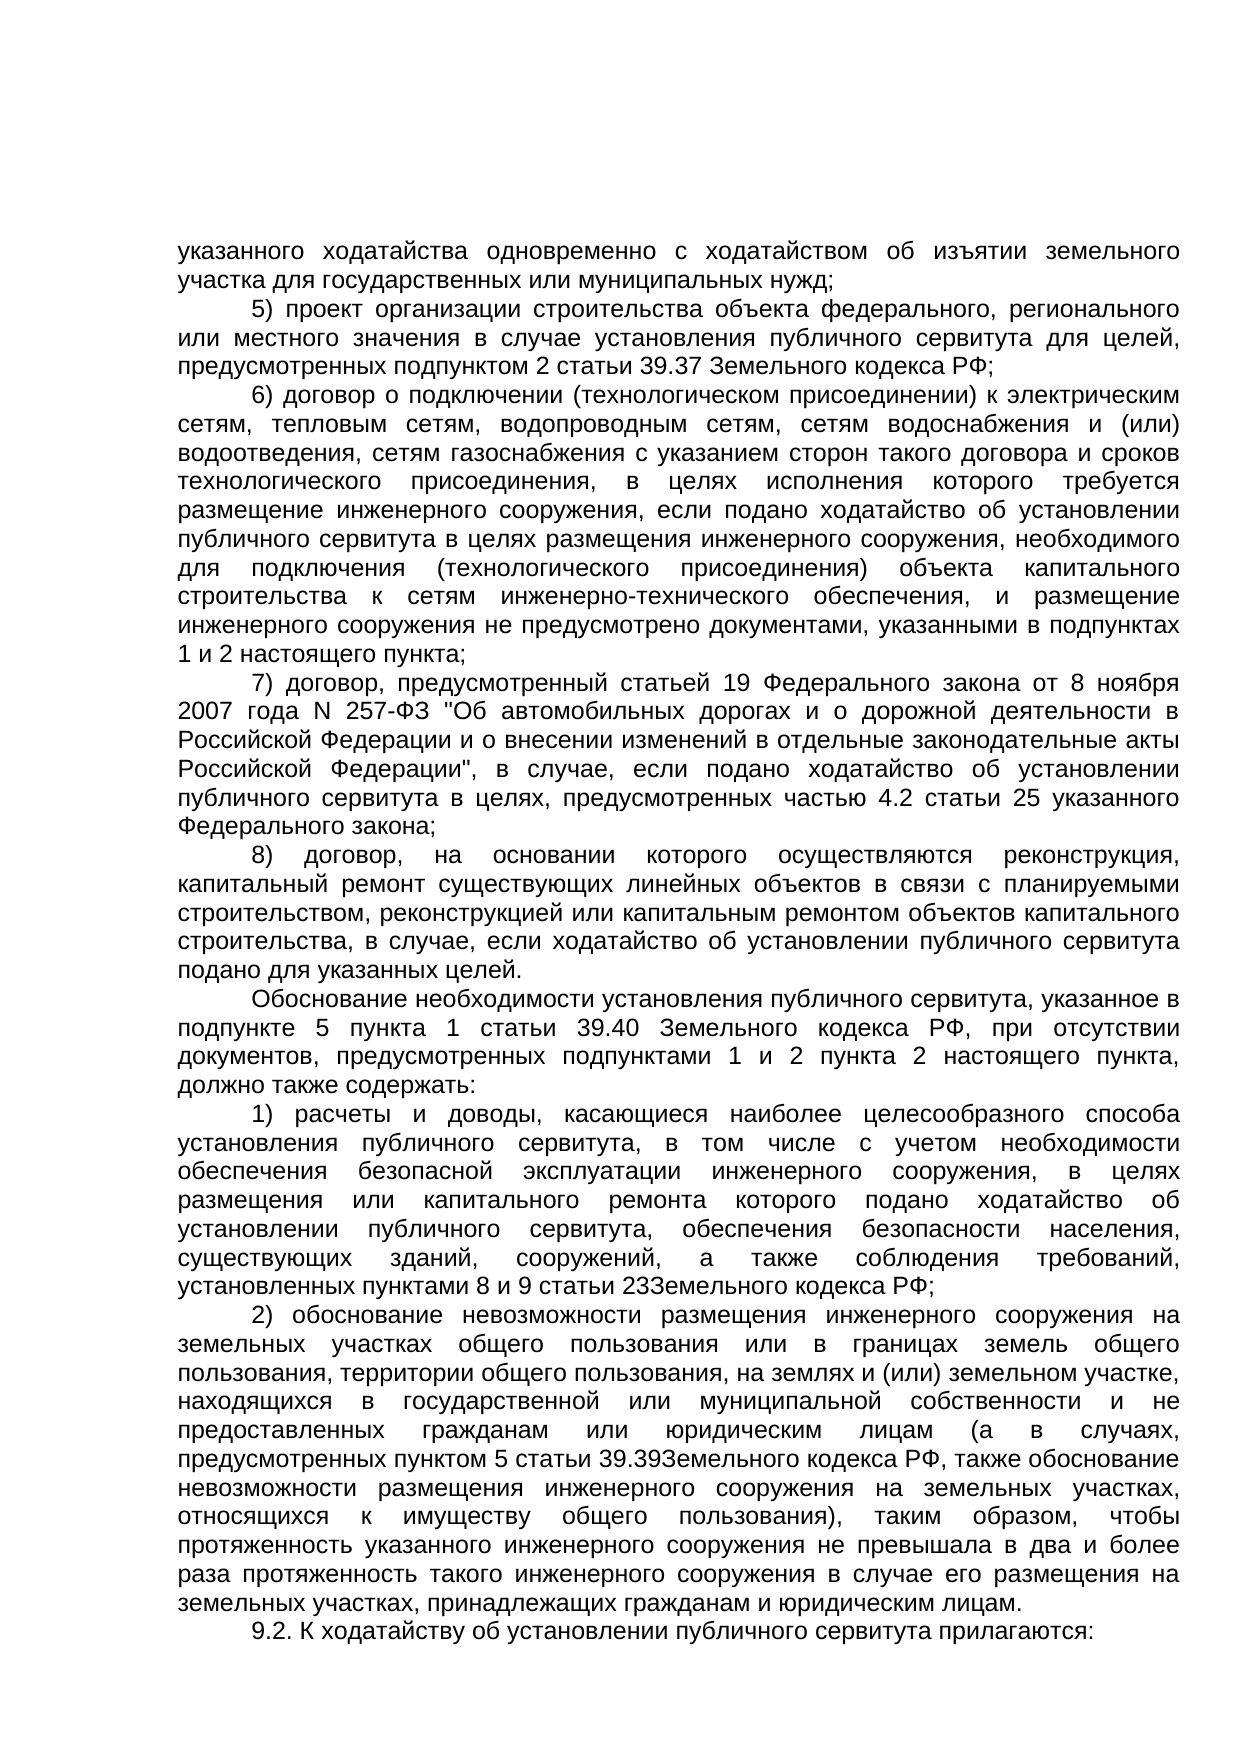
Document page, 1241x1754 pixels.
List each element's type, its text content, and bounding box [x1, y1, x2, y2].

text 1) расчеты и доводы, касающиеся наиболее целесообразного способа установления публичного сервитута, в том числе с учетом необходимости обеспечения безопасной эксплуатации инженерного сооружения, в целях размещения или капитального ремонта которого подано ходатайство об установлении публичного сервитута, обеспечения безопасности населения, существующих зданий, сооружений, а также соблюдения требований, установленных пунктами 8 и 9 статьи 23Земельного кодекса РФ; [177, 1099, 1181, 1300]
text 2) обоснование невозможности размещения инженерного сооружения на земельных участках общего пользования или в границах земель общего пользования, территории общего пользования, на землях и (или) земельном участке, находящихся в государственной или муниципальной собственности и не предоставленных гражданам или юридическим лицам (а в случаях, предусмотренных пунктом 5 статьи 39.39Земельного кодекса РФ, также обоснование невозможности размещения инженерного сооружения на земельных участках, относящихся к имуществу общего пользования), таким образом, чтобы протяженность указанного инженерного сооружения не превышала в два и более раза протяженность такого инженерного сооружения в случае его размещения на земельных участках, принадлежащих гражданам и юридическим лицам. [177, 1300, 1181, 1616]
text 8) договор, на основании которого осуществляются реконструкция, капитальный ремонт существующих линейных объектов в связи с планируемыми строительством, реконструкцией или капитальным ремонтом объектов капитального строительства, в случае, если ходатайство об установлении публичного сервитута подано для указанных целей. [177, 840, 1181, 984]
text 5) проект организации строительства объекта федерального, регионального или местного значения в случае установления публичного сервитута для целей, предусмотренных подпунктом 2 статьи 39.37 Земельного кодекса РФ; [177, 294, 1181, 380]
text Обоснование необходимости установления публичного сервитута, указанное в подпункте 5 пункта 1 статьи 39.40 Земельного кодекса РФ, при отсутствии документов, предусмотренных подпунктами 1 и 2 пункта 2 настоящего пункта, должно также содержать: [177, 984, 1181, 1099]
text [177, 236, 1181, 294]
text 9.2. К ходатайству об установлении публичного сервитута прилагаются: [177, 1616, 1181, 1645]
text 7) договор, предусмотренный статьей 19 Федерального закона от 8 ноября 2007 года N 257-ФЗ "Об автомобильных дорогах и о дорожной деятельности в Российской Федерации и о внесении изменений в отдельные законодательные акты Российской Федерации", в случае, если подано ходатайство об установлении публичного сервитута в целях, предусмотренных частью 4.2 статьи 25 указанного Федерального закона; [177, 667, 1181, 840]
text 6) договор о подключении (технологическом присоединении) к электрическим сетям, тепловым сетям, водопроводным сетям, сетям водоснабжения и (или) водоотведения, сетям газоснабжения с указанием сторон такого договора и сроков технологического присоединения, в целях исполнения которого требуется размещение инженерного сооружения, если подано ходатайство об установлении публичного сервитута в целях размещения инженерного сооружения, необходимого для подключения (технологического присоединения) объекта капитального строительства к сетям инженерно-технического обеспечения, и размещение инженерного сооружения не предусмотрено документами, указанными в подпунктах 1 и 2 настоящего пункта; [177, 380, 1181, 667]
